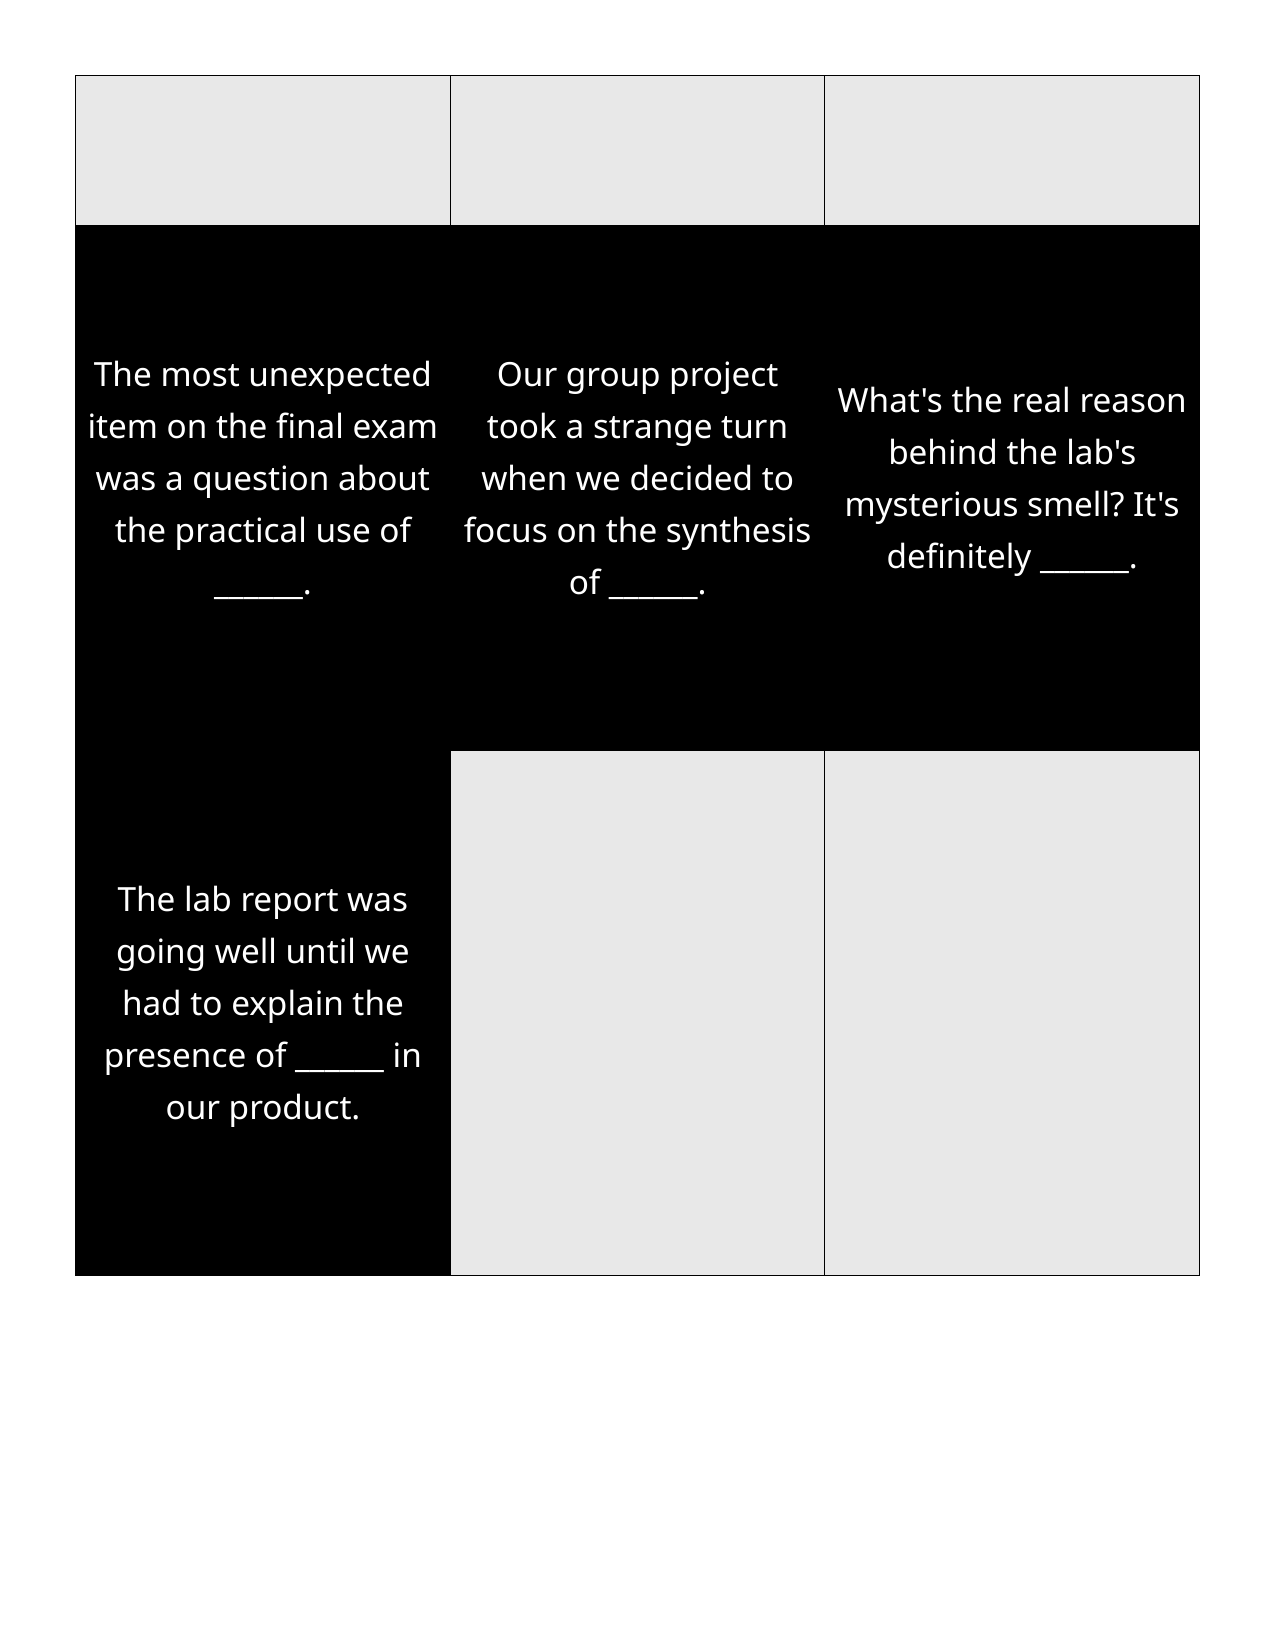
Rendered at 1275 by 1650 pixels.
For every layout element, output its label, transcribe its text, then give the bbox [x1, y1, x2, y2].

table_cell [76, 76, 450, 225]
table_cell The lab report was going well until we had to explain the presence of ______ in our product. [76, 751, 450, 1275]
table_cell What's the real reason behind the lab's mysterious smell? It's definitely ______. [825, 226, 1199, 750]
table_cell Our group project took a strange turn when we decided to focus on the synthesis of ______. [451, 226, 824, 750]
table_cell [451, 751, 824, 1275]
table_cell The most unexpected item on the final exam was a question about the practical use of ______. [76, 226, 450, 750]
table_cell [451, 76, 824, 225]
table_cell [825, 76, 1199, 225]
table_cell [825, 751, 1199, 1275]
